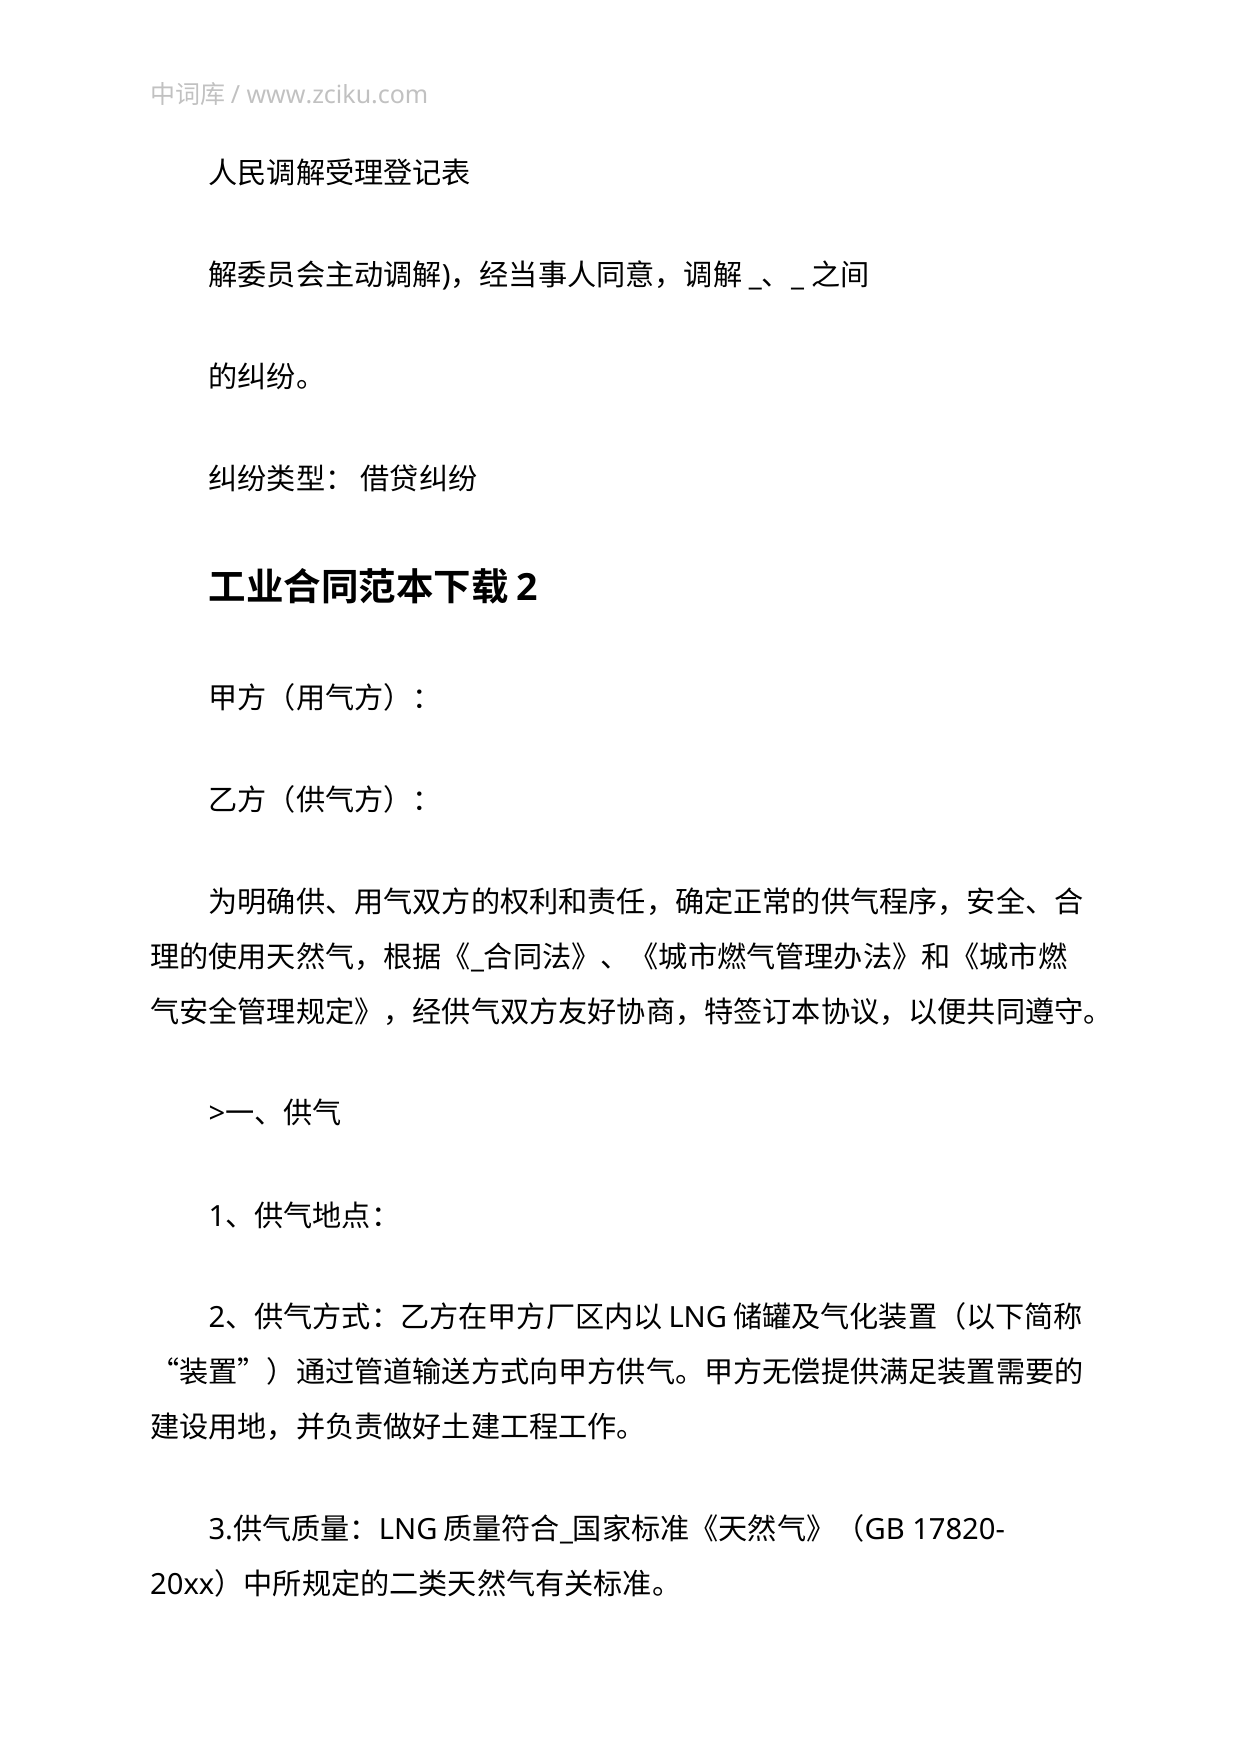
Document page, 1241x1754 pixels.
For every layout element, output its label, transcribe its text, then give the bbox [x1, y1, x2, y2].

text 人民调解受理登记表 [150, 150, 1090, 192]
text 为明确供、用气双方的权利和责任，确定正常的供气程序，安全、合理的使用天然气，根据《_合同法》、《城市燃气管理办法》和《城市燃气安全管理规定》，经供气双方友好协商，特签订本协议，以便共同遵守。 [150, 878, 1090, 1031]
text 甲方（用气方）： [150, 675, 1090, 717]
text 的纠纷。 [150, 354, 1090, 396]
text 2、供气方式：乙方在甲方厂区内以LNG储罐及气化装置（以下简称“装置”）通过管道输送方式向甲方供气。甲方无偿提供满足装置需要的建设用地，并负责做好土建工程工作。 [150, 1294, 1090, 1446]
text 工业合同范本下载2 [150, 557, 1090, 612]
text >一、供气 [150, 1090, 1090, 1132]
text 1、供气地点： [150, 1192, 1090, 1234]
text 乙方（供气方）： [150, 777, 1090, 819]
text 3.供气质量：LNG质量符合_国家标准《天然气》（GB 17820-20xx）中所规定的二类天然气有关标准。 [150, 1506, 1090, 1603]
text 纠纷类型： 借贷纠纷 [150, 456, 1090, 498]
text 解委员会主动调解)，经当事人同意，调解 _、_ 之间 [150, 252, 1090, 294]
